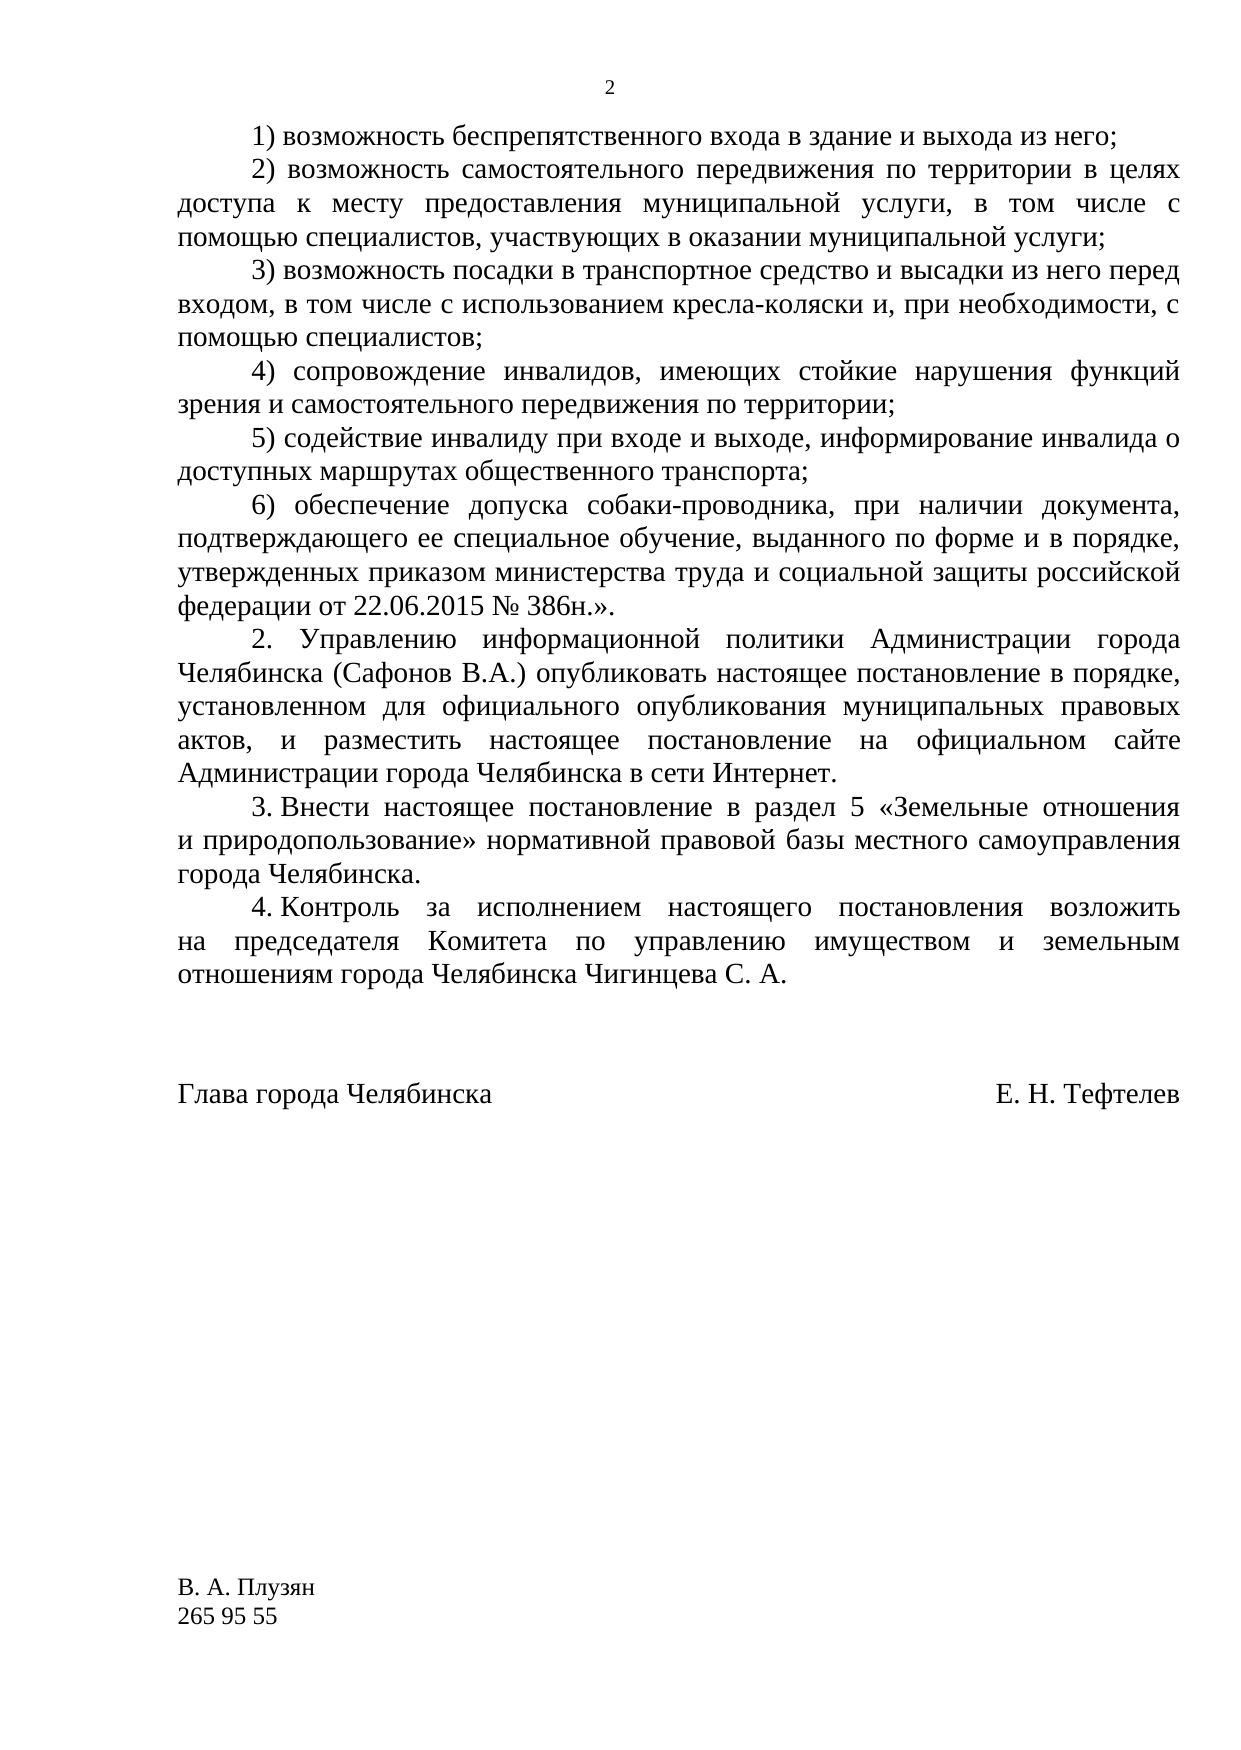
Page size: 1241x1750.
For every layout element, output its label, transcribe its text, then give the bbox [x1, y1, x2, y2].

text В. А. Плузян [177, 1572, 1181, 1601]
text 2) возможность самостоятельного передвижения по территории в целях доступа к месту предоставления муниципальной услуги, в том числе с помощью специалистов, участвующих в оказании муниципальной услуги; [177, 152, 1181, 252]
text 4) сопровождение инвалидов, имеющих стойкие нарушения функций зрения и самостоятельного передвижения по территории; [177, 353, 1181, 420]
text 1) возможность беспрепятственного входа в здание и выхода из него; [177, 118, 1181, 152]
text 3. Внести настоящее постановление в раздел 5 «Земельные отношения и природопользование» нормативной правовой базы местного самоуправления города Челябинска. [177, 789, 1181, 889]
text Глава города Челябинска Е. Н. Тефтелев [177, 1076, 1181, 1110]
text 2. Управлению информационной политики Администрации города Челябинска (Сафонов В.А.) опубликовать настоящее постановление в порядке, установленном для официального опубликования муниципальных правовых актов, и разместить настоящее постановление на официальном сайте Администрации города Челябинска в сети Интернет. [177, 621, 1181, 789]
text 5) содействие инвалиду при входе и выходе, информирование инвалида о доступных маршрутах общественного транспорта; [177, 420, 1181, 487]
text 3) возможность посадки в транспортное средство и высадки из него перед входом, в том числе с использованием кресла-коляски и, при необходимости, с помощью специалистов; [177, 252, 1181, 353]
text 4. Контроль за исполнением настоящего постановления возложить на председателя Комитета по управлению имуществом и земельным отношениям города Челябинска Чигинцева С. А. [177, 889, 1181, 990]
text 6) обеспечение допуска собаки-проводника, при наличии документа, подтверждающего ее специальное обучение, выданного по форме и в порядке, утвержденных приказом министерства труда и социальной защиты российской федерации от 22.06.2015 № 386н.». [177, 487, 1181, 621]
text 265 95 55 [177, 1601, 1181, 1630]
